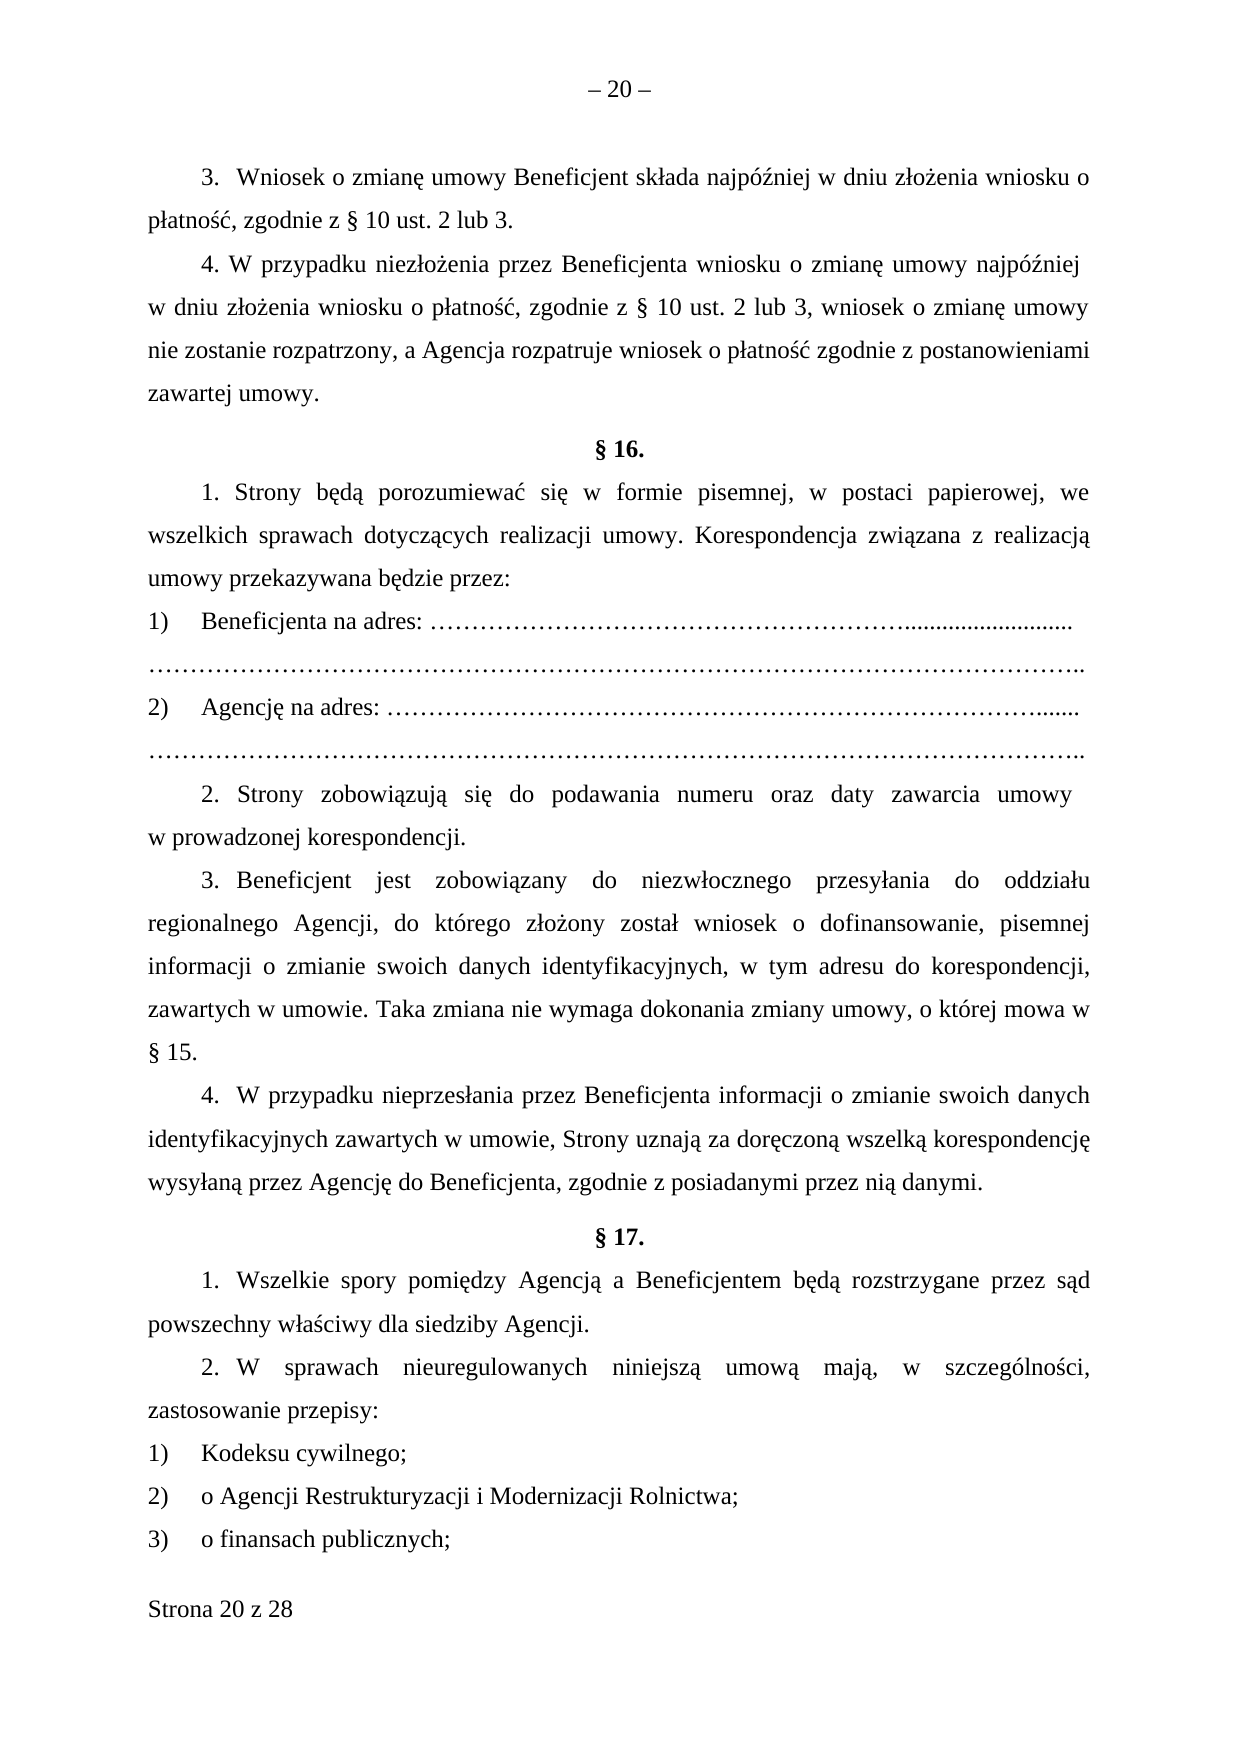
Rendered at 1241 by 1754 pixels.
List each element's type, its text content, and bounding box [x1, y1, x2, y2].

text 4. W przypadku niezłożenia przez Beneficjenta wniosku o zmianę umowy najpóźniej w dniu złożenia wniosku o płatność, zgodnie z § 10 ust. 2 lub 3, wniosek o zmianę umowy nie zostanie rozpatrzony, a Agencja rozpatruje wniosek o płatność zgodnie z postanowieniami zawartej umowy. [148, 249, 1091, 407]
text 1. Strony będą porozumiewać się w formie pisemnej, w postaci papierowej, we wszelkich sprawach dotyczących realizacji umowy. Korespondencja związana z realizacją umowy przekazywana będzie przez: [148, 477, 1091, 592]
text 3) o finansach publicznych; [148, 1524, 1091, 1553]
text 3. Wniosek o zmianę umowy Beneficjent składa najpóźniej w dniu złożenia wniosku o płatność, zgodnie z § 10 ust. 2 lub 3. [148, 162, 1091, 234]
text 1) Beneficjenta na adres: …………………………………………………........................... [148, 606, 1091, 635]
text 2. Strony zobowiązują się do podawania numeru oraz daty zawarcia umowy w prowadzonej korespondencji. [148, 779, 1091, 851]
text 2) Agencję na adres: ……………………………………………………………………....... [148, 692, 1091, 721]
text § 17. [148, 1222, 1091, 1251]
text 1. Wszelkie spory pomiędzy Agencją a Beneficjentem będą rozstrzygane przez sąd powszechny właściwy dla siedziby Agencji. [148, 1266, 1091, 1337]
text 4. W przypadku nieprzesłania przez Beneficjenta informacji o zmianie swoich danych identyfikacyjnych zawartych w umowie, Strony uznają za doręczoną wszelką korespondencję wysyłaną przez Agencję do Beneficjenta, zgodnie z posiadanymi przez nią danymi. [148, 1081, 1091, 1196]
text 2) o Agencji Restrukturyzacji i Modernizacji Rolnictwa; [148, 1481, 1091, 1510]
text 1) Kodeksu cywilnego; [148, 1438, 1091, 1467]
text 3. Beneficjent jest zobowiązany do niezwłocznego przesyłania do oddziału regionalnego Agencji, do którego złożony został wniosek o dofinansowanie, pisemnej informacji o zmianie swoich danych identyfikacyjnych, w tym adresu do korespondencji, zawartych w umowie. Taka zmiana nie wymaga dokonania zmiany umowy, o której mowa w § 15. [148, 865, 1091, 1066]
text ………………………………………………………………………………………………….. [148, 649, 1091, 678]
text § 16. [148, 434, 1091, 462]
text 2. W sprawach nieuregulowanych niniejszą umową mają, w szczególności, zastosowanie przepisy: [148, 1352, 1091, 1424]
text ………………………………………………………………………………………………….. [148, 736, 1091, 764]
